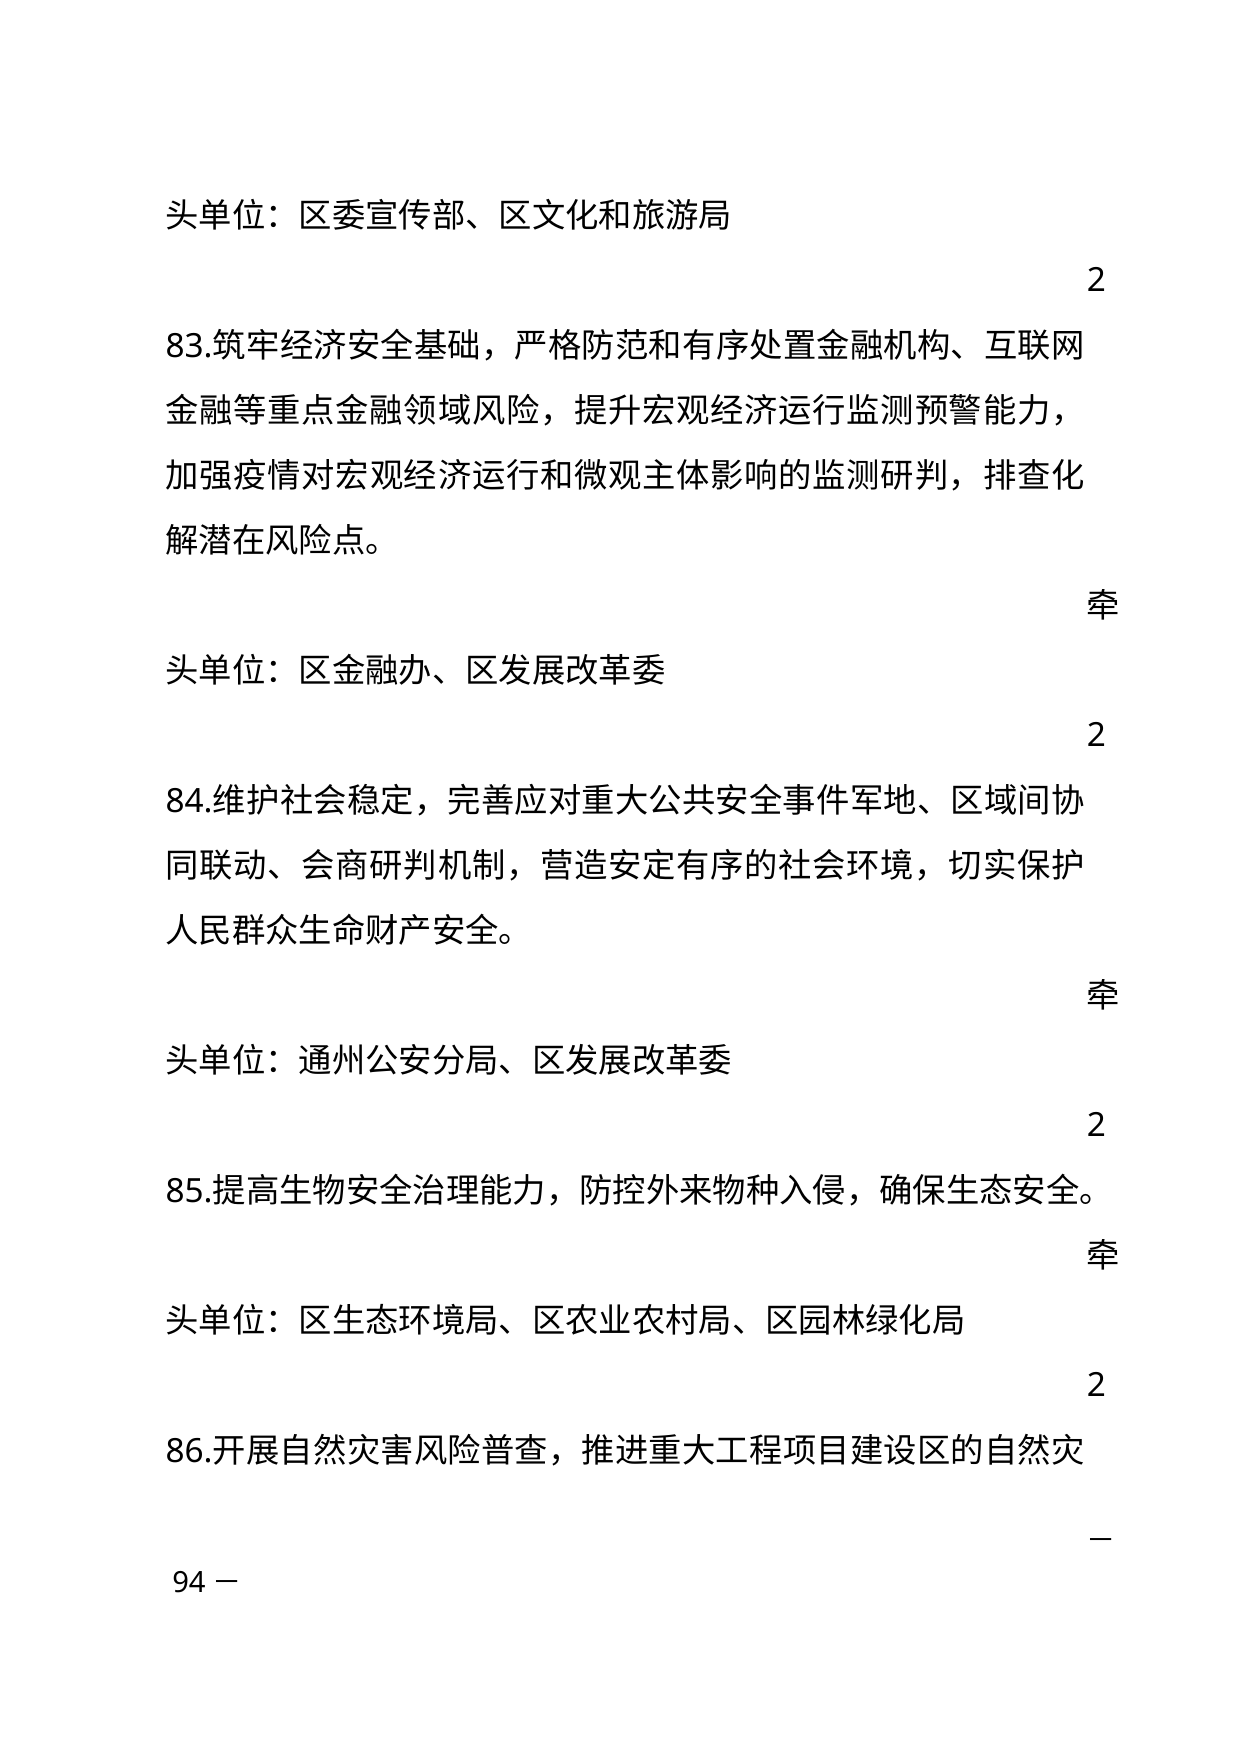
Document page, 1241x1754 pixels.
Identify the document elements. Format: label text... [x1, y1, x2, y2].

text 284.维护社会稳定，完善应对重大公共安全事件军地、区域间协同联动、会商研判机制，营造安定有序的社会环境，切实保护人民群众生命财产安全。 [165, 701, 1087, 961]
text 牵头单位：区生态环境局、区农业农村局、区园林绿化局 [165, 1221, 1087, 1351]
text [165, 1351, 1087, 1481]
text 283.筑牢经济安全基础，严格防范和有序处置金融机构、互联网金融等重点金融领域风险，提升宏观经济运行监测预警能力，加强疫情对宏观经济运行和微观主体影响的监测研判，排查化解潜在风险点。 [165, 246, 1087, 571]
text 牵头单位：区金融办、区发展改革委 [165, 571, 1087, 701]
text 285.提高生物安全治理能力，防控外来物种入侵，确保生态安全。 [165, 1091, 1087, 1221]
text 牵头单位：通州公安分局、区发展改革委 [165, 961, 1087, 1091]
text 牵头单位：区委宣传部、区文化和旅游局 [165, 181, 1087, 246]
